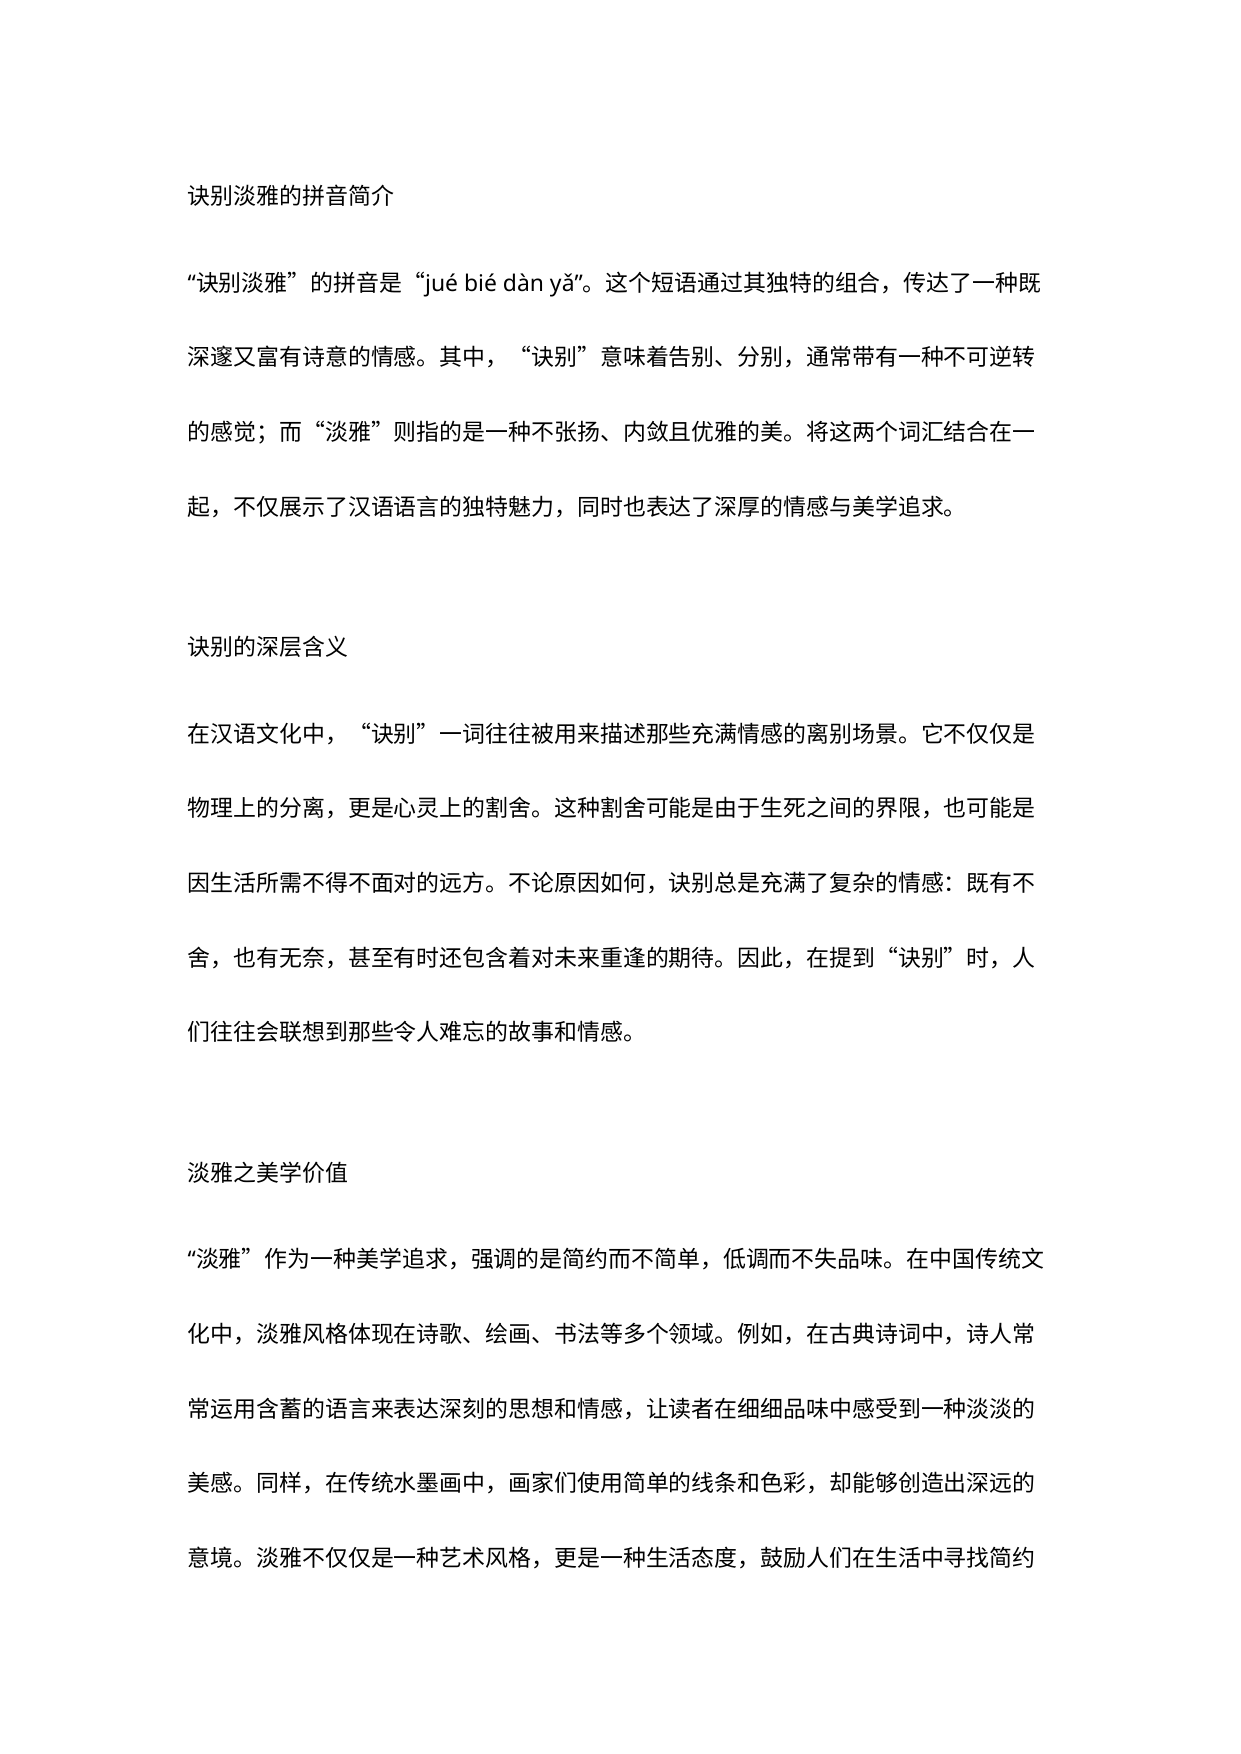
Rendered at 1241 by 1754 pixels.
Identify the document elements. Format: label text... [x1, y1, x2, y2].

text “诀别淡雅”的拼音是“jué bié dàn yǎ”。这个短语通过其独特的组合，传达了一种既深邃又富有诗意的情感。其中，“诀别”意味着告别、分别，通常带有一种不可逆转的感觉；而“淡雅”则指的是一种不张扬、内敛且优雅的美。将这两个词汇结合在一起，不仅展示了汉语语言的独特魅力，同时也表达了深厚的情感与美学追求。 [187, 248, 1053, 538]
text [187, 1225, 1053, 1589]
text 诀别淡雅的拼音简介 [187, 162, 1053, 227]
text 诀别的深层含义 [187, 613, 1053, 678]
text 在汉语文化中，“诀别”一词往往被用来描述那些充满情感的离别场景。它不仅仅是物理上的分离，更是心灵上的割舍。这种割舍可能是由于生死之间的界限，也可能是因生活所需不得不面对的远方。不论原因如何，诀别总是充满了复杂的情感：既有不舍，也有无奈，甚至有时还包含着对未来重逢的期待。因此，在提到“诀别”时，人们往往会联想到那些令人难忘的故事和情感。 [187, 699, 1053, 1063]
text 淡雅之美学价值 [187, 1139, 1053, 1204]
